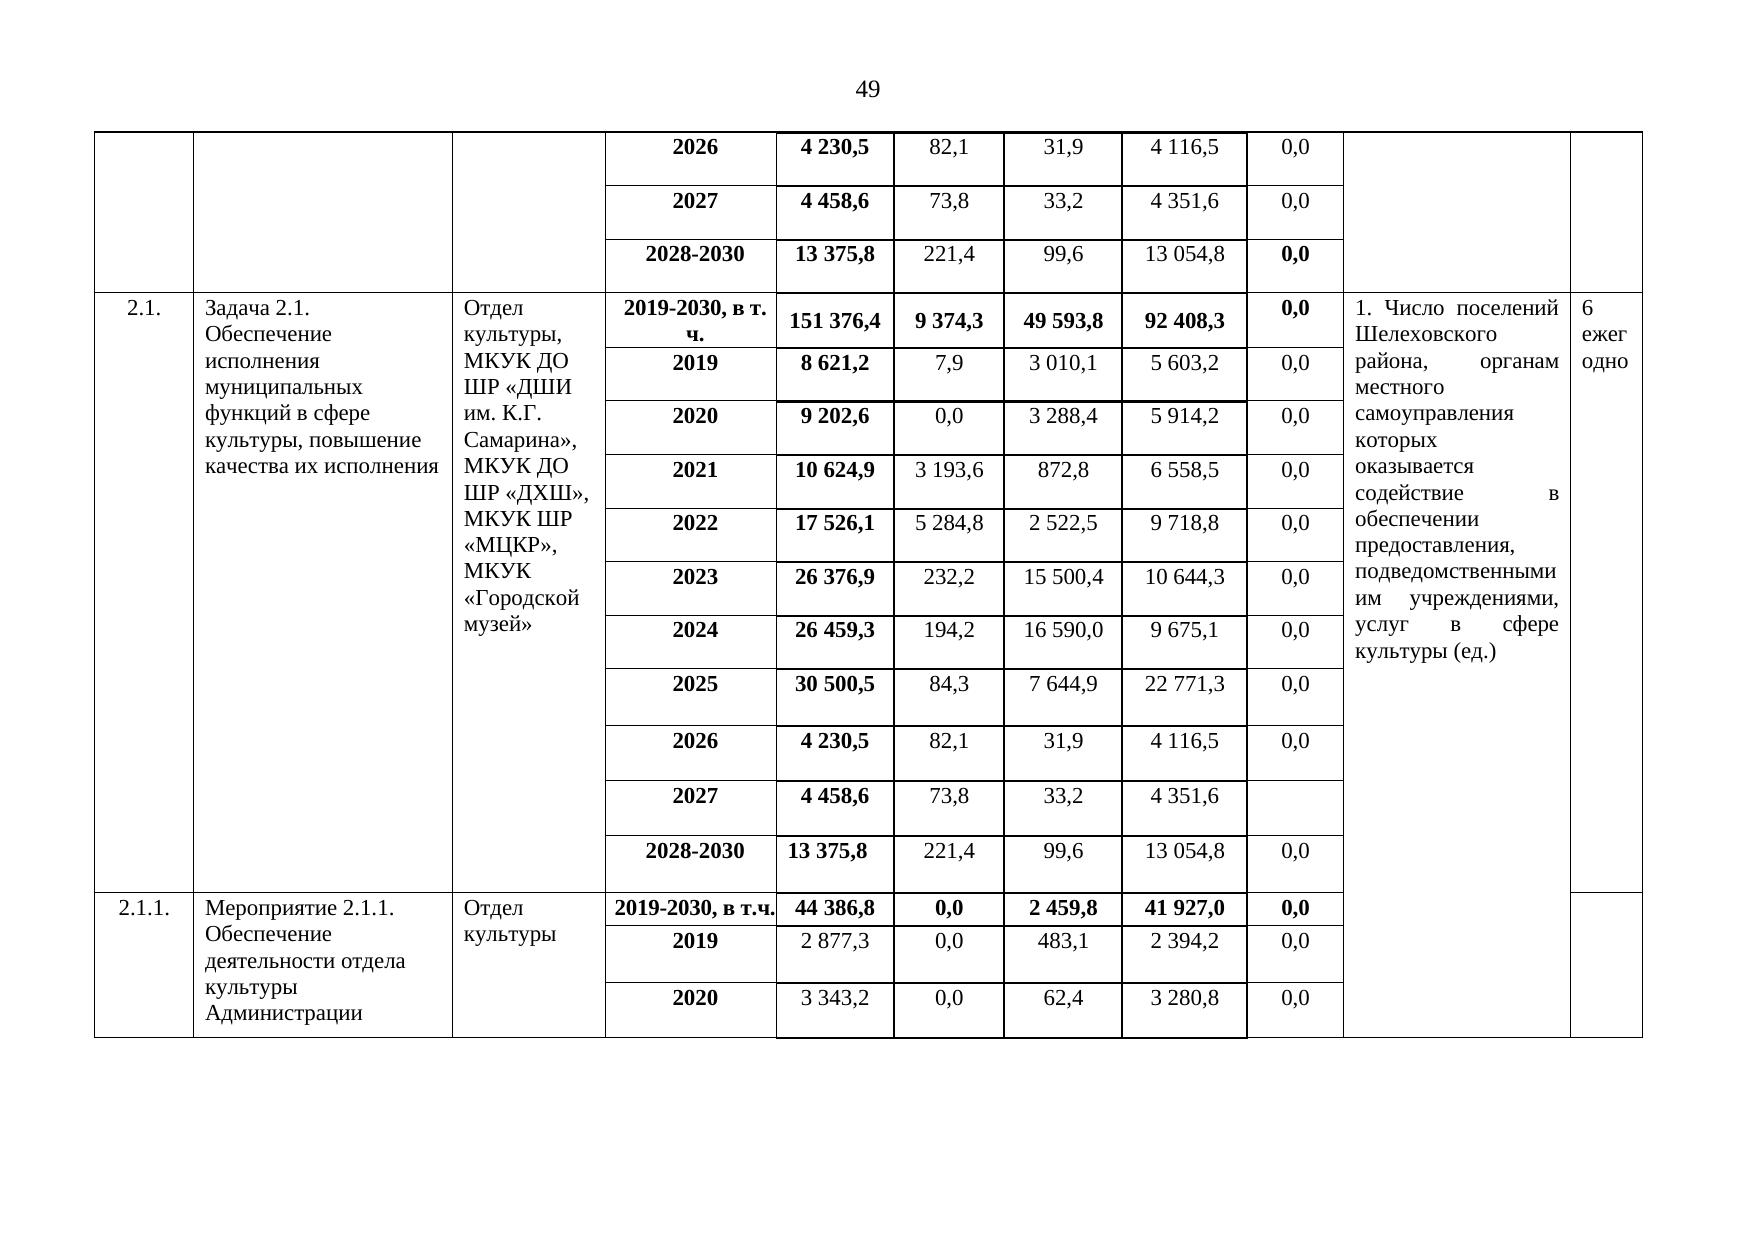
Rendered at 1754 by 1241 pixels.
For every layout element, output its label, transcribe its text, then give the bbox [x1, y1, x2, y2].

table_cell 30 500,5 [777, 670, 893, 725]
table_cell 62,4 [1005, 984, 1121, 1037]
table_cell 15 500,4 [1005, 563, 1121, 614]
table_cell 2 877,3 [777, 927, 893, 982]
table_cell 2028-2030 [606, 240, 776, 292]
table_cell 2 394,2 [1123, 927, 1246, 982]
table_cell 13 054,8 [1123, 837, 1246, 892]
table_cell 1. Число поселений Шелеховского района, органам местного самоуправления которых оказывается содействие в обеспечении предоставления, подведомственными им учреждениями, услуг в сфере культуры (ед.) [1344, 293, 1570, 1037]
table_cell 4 230,5 [777, 727, 893, 780]
table_cell 9 374,3 [895, 294, 1003, 347]
table_cell 31,9 [1005, 134, 1121, 185]
table_cell 151 376,4 [777, 294, 893, 347]
table_cell 0,0 [1248, 455, 1343, 507]
table_cell 221,4 [895, 837, 1003, 892]
table_cell 92 408,3 [1123, 294, 1246, 347]
table_cell 0,0 [1248, 562, 1343, 614]
table_cell Отдел культуры [453, 893, 605, 1037]
table_cell 0,0 [1248, 240, 1343, 292]
table_cell 22 771,3 [1123, 670, 1246, 725]
table_cell 3 280,8 [1123, 984, 1246, 1037]
table_cell 2028-2030 [606, 836, 776, 892]
table_cell 4 351,6 [1123, 187, 1246, 238]
table_cell 7 644,9 [1005, 670, 1121, 725]
table_cell 33,2 [1005, 782, 1121, 835]
table_cell 2026 [606, 133, 776, 185]
table_cell 0,0 [895, 984, 1003, 1037]
table_cell 483,1 [1005, 927, 1121, 982]
table_cell [1248, 781, 1343, 835]
table_cell 8 621,2 [777, 349, 893, 400]
table_cell 0,0 [1248, 293, 1343, 347]
table_cell 3 288,4 [1005, 403, 1121, 454]
table_cell 16 590,0 [1005, 617, 1121, 668]
table_cell 0,0 [1248, 926, 1343, 982]
table_cell 2023 [606, 562, 776, 614]
table_cell 0,0 [1248, 983, 1343, 1037]
table_cell 2.1.1. [95, 893, 193, 1037]
table_cell 82,1 [895, 727, 1003, 780]
table_cell 44 386,8 [777, 894, 893, 925]
table_cell Мероприятие 2.1.1. Обеспечение деятельности отдела культуры Администрации Шелеховского муниципального района (смета) [194, 893, 452, 1037]
table_cell 9 675,1 [1123, 617, 1246, 668]
table_cell 5 914,2 [1123, 403, 1246, 454]
table_cell 13 375,8 [777, 837, 893, 892]
table_cell 4 230,5 [777, 134, 893, 185]
table_cell 2027 [606, 781, 776, 835]
table_cell 0,0 [1248, 509, 1343, 561]
table_cell 4 458,6 [777, 782, 893, 835]
table_cell 2024 [606, 616, 776, 668]
table_cell Задача 2.1. Обеспечение исполнения муниципальных функций в сфере культуры, повышение качества их исполнения [194, 293, 452, 892]
table_cell 0,0 [1248, 669, 1343, 725]
table_cell 4 116,5 [1123, 134, 1246, 185]
table_cell 194,2 [895, 617, 1003, 668]
table_cell 26 376,9 [777, 563, 893, 614]
table_cell 2022 [606, 509, 776, 561]
table_cell [1571, 893, 1642, 1037]
table_cell 9 718,8 [1123, 510, 1246, 561]
table_cell 0,0 [895, 403, 1003, 454]
table_cell 9 202,6 [777, 403, 893, 454]
table_cell 2019 [606, 348, 776, 400]
table_cell 2020 [606, 401, 776, 454]
table_cell 2 459,8 [1005, 894, 1121, 925]
table_cell 7,9 [895, 349, 1003, 400]
table_cell 4 116,5 [1123, 727, 1246, 780]
table_cell 31,9 [1005, 727, 1121, 780]
table_cell 4 458,6 [777, 187, 893, 238]
table_cell 73,8 [895, 187, 1003, 238]
table_cell 2020 [606, 983, 776, 1037]
table_cell 0,0 [1248, 616, 1343, 668]
table_cell 3 010,1 [1005, 349, 1121, 400]
table_cell 0,0 [1248, 348, 1343, 400]
table_cell 4 351,6 [1123, 782, 1246, 835]
table_cell 49 593,8 [1005, 294, 1121, 347]
table_cell 0,0 [1248, 726, 1343, 780]
table_cell 82,1 [895, 134, 1003, 185]
table_cell 6 558,5 [1123, 456, 1246, 507]
table_cell 872,8 [1005, 456, 1121, 507]
table_cell 26 459,3 [777, 617, 893, 668]
table_cell 2021 [606, 455, 776, 507]
table_cell 5 284,8 [895, 510, 1003, 561]
table_cell 0,0 [895, 927, 1003, 982]
table_cell 2019-2030, в т. ч. [606, 293, 776, 347]
table_cell 17 526,1 [777, 510, 893, 561]
table_cell 2019-2030, в т.ч. [606, 893, 776, 925]
table_cell 13 054,8 [1123, 241, 1246, 292]
table_cell 6 ежегодно [1571, 293, 1642, 892]
table_cell 2019 [606, 926, 776, 982]
table_cell 73,8 [895, 782, 1003, 835]
table_cell 10 624,9 [777, 456, 893, 507]
table_cell 33,2 [1005, 187, 1121, 238]
table_cell 5 603,2 [1123, 349, 1246, 400]
table_cell 0,0 [1248, 186, 1343, 238]
table_cell 0,0 [895, 894, 1003, 925]
table_cell 3 343,2 [777, 984, 893, 1037]
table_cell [453, 293, 605, 892]
table_cell 2025 [606, 669, 776, 725]
table_cell 41 927,0 [1123, 894, 1246, 925]
table_cell 0,0 [1248, 401, 1343, 454]
table_cell 3 193,6 [895, 456, 1003, 507]
table_cell 2027 [606, 186, 776, 238]
table_cell 2.1. [95, 293, 193, 892]
table_cell 84,3 [895, 670, 1003, 725]
table_cell 0,0 [1248, 133, 1343, 185]
table_cell 2026 [606, 726, 776, 780]
table_cell 99,6 [1005, 837, 1121, 892]
table_cell 99,6 [1005, 241, 1121, 292]
table_cell 221,4 [895, 241, 1003, 292]
table_cell 13 375,8 [777, 241, 893, 292]
table_cell 10 644,3 [1123, 563, 1246, 614]
table_cell 232,2 [895, 563, 1003, 614]
table_cell 2 522,5 [1005, 510, 1121, 561]
table_cell 0,0 [1248, 836, 1343, 892]
table_cell 0,0 [1248, 893, 1343, 925]
